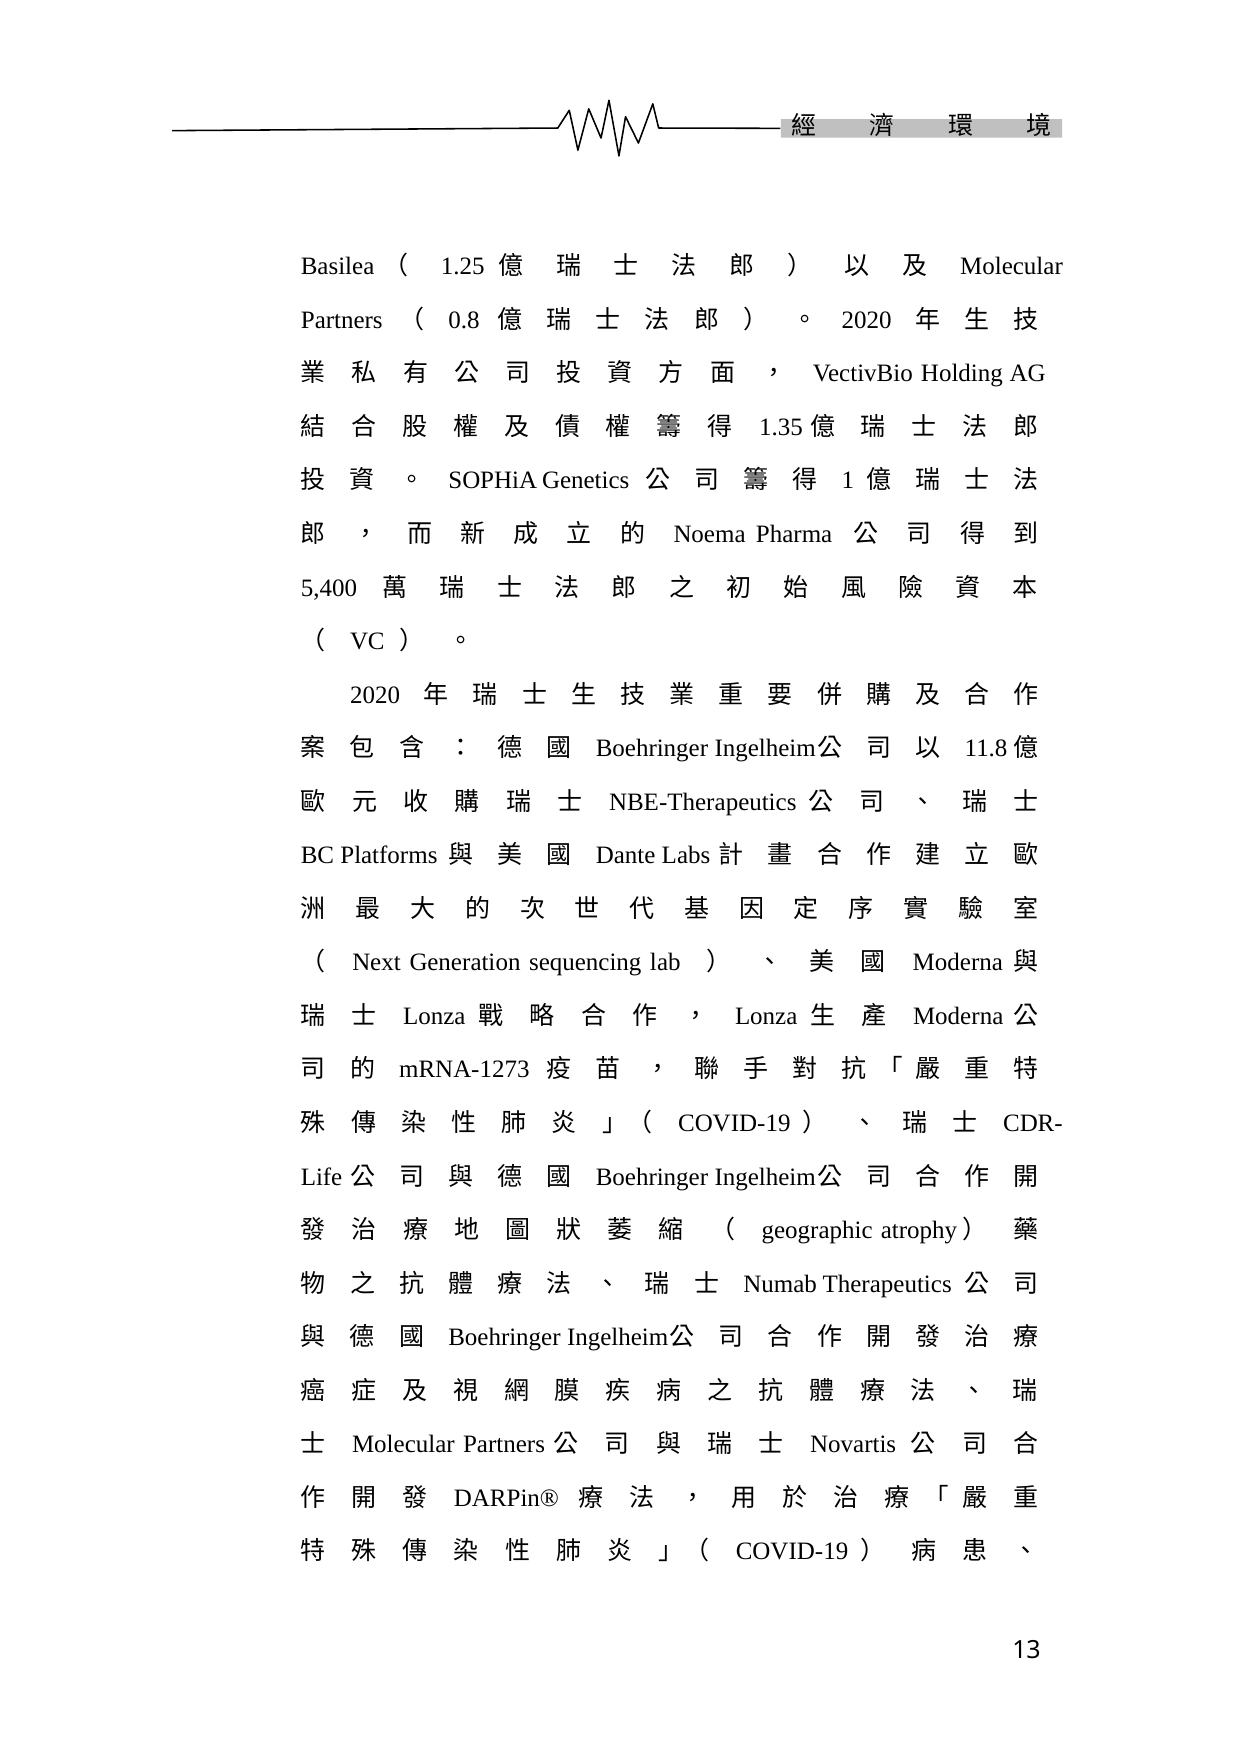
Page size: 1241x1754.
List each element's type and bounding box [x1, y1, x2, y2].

text [276, 666, 1063, 1576]
text [276, 237, 1063, 666]
